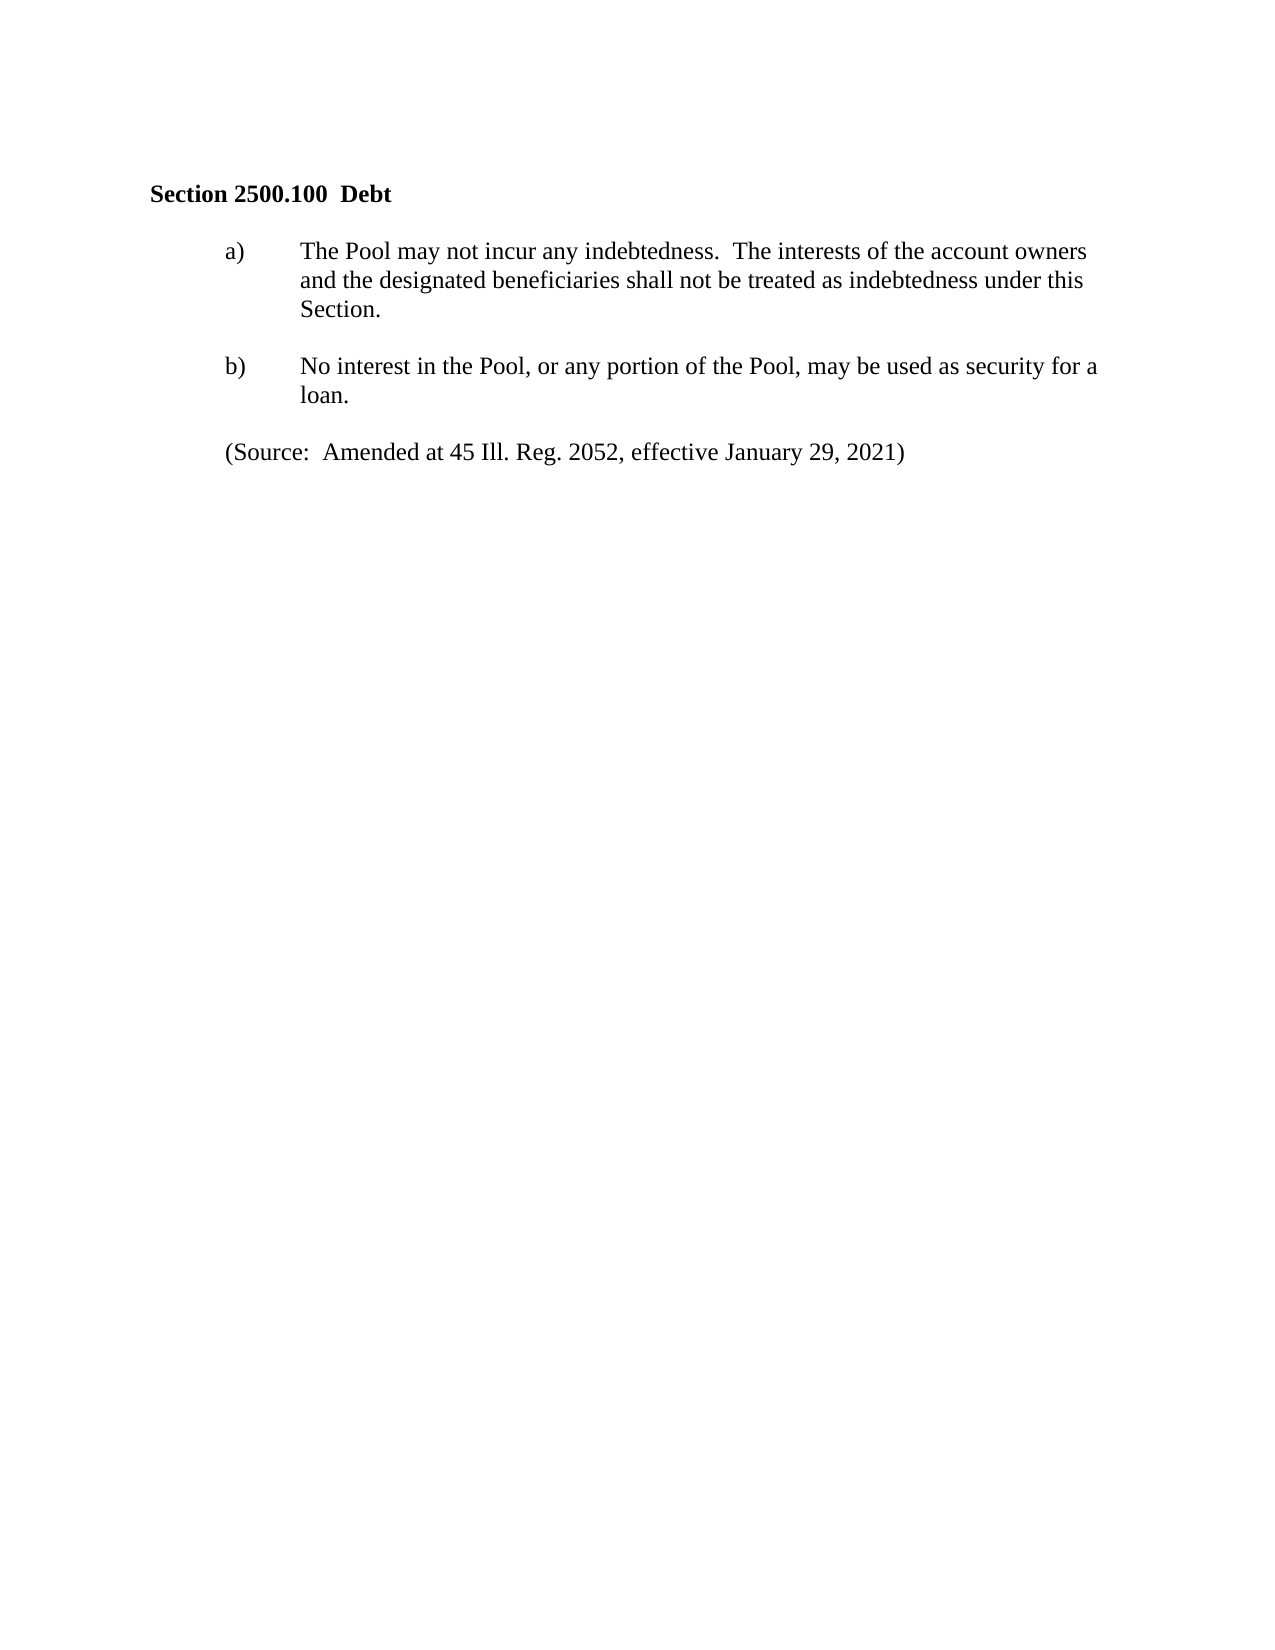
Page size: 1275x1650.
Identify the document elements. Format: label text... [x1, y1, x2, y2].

text (Source: Amended at 45 Ill. Reg. 2052, effective January 29, 2021) [225, 437, 1125, 466]
text b) No interest in the Pool, or any portion of the Pool, may be used as security for a loan. [225, 351, 1125, 409]
text a) The Pool may not incur any indebtedness. The interests of the account owners and the designated beneficiaries shall not be treated as indebtedness under this Section. [225, 236, 1125, 322]
text Section 2500.100 Debt [150, 179, 1125, 207]
